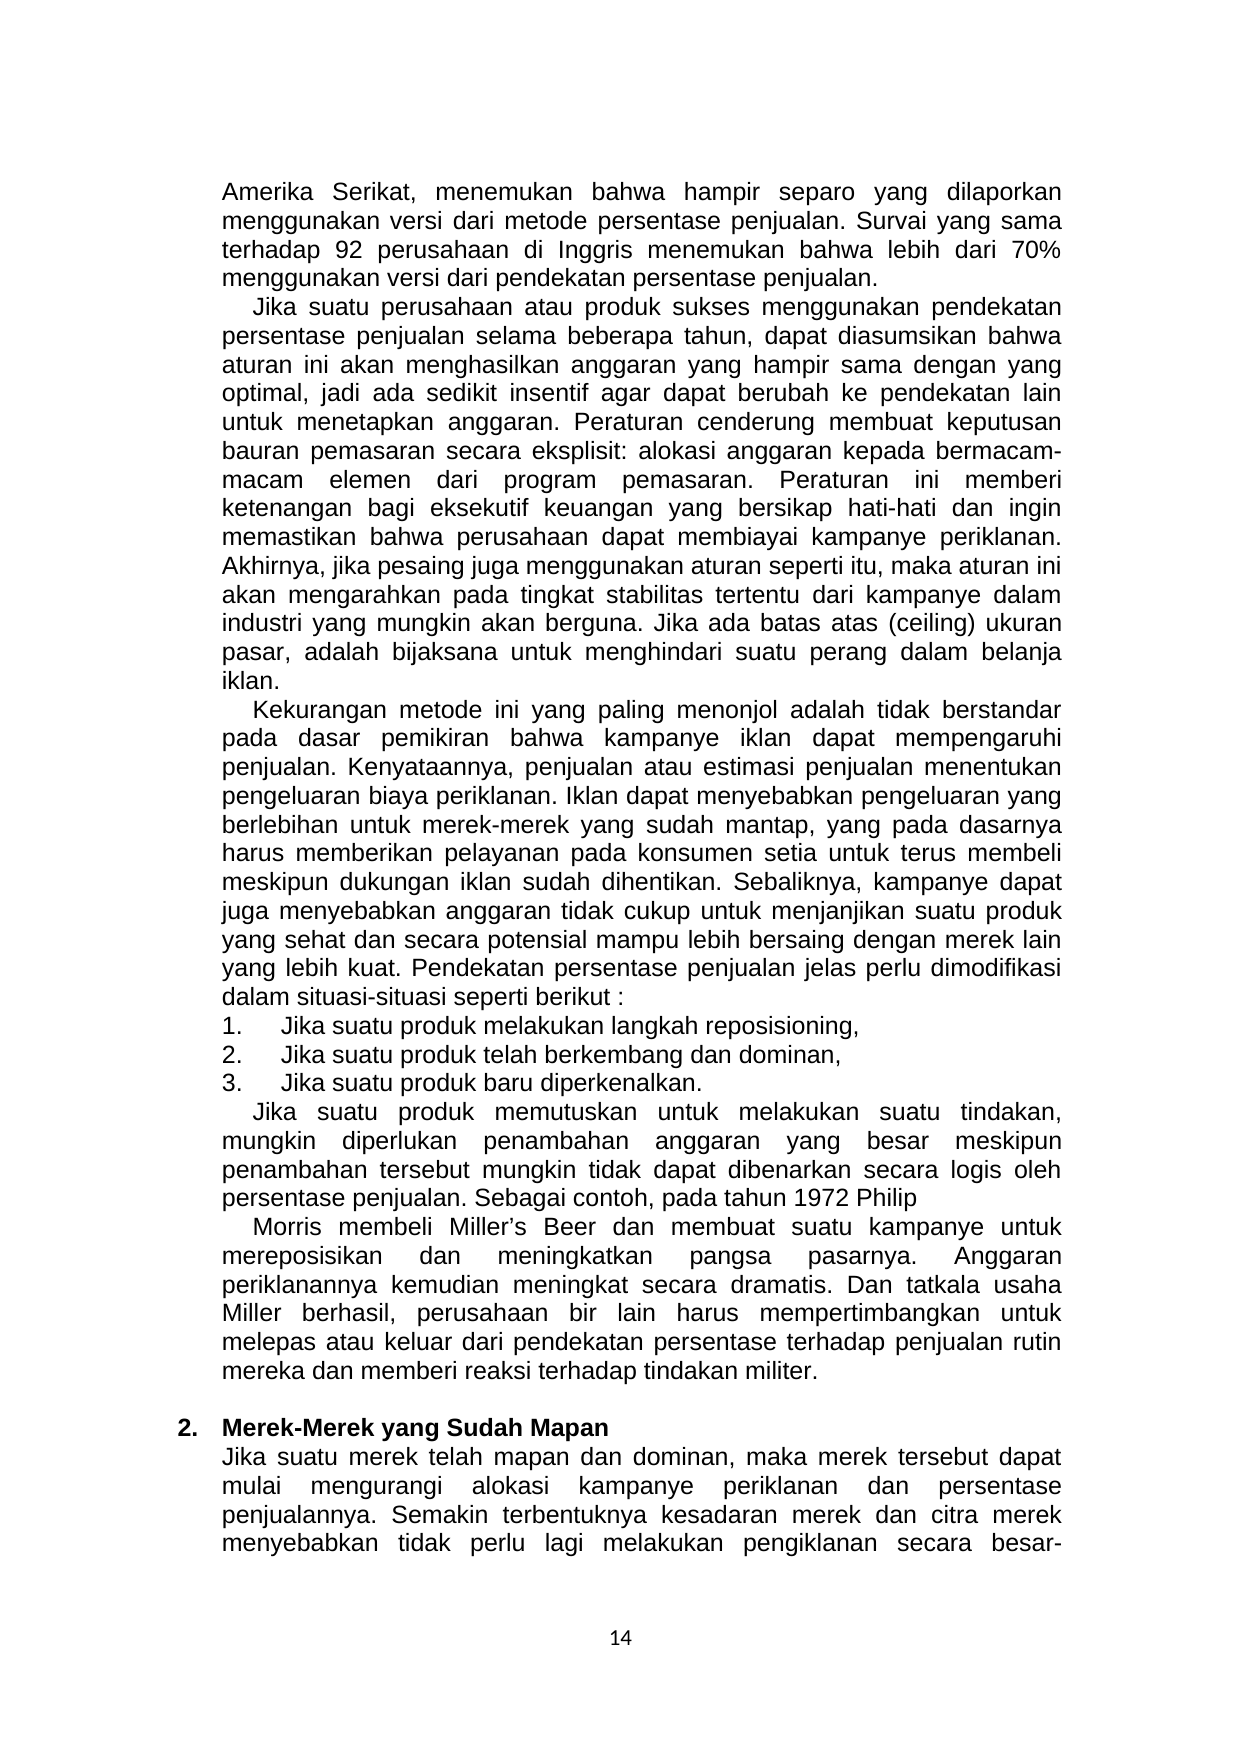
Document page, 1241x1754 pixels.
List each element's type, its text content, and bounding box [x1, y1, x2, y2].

text Morris membeli Miller’s Beer dan membuat suatu kampanye untuk mereposisikan dan meningkatkan pangsa pasarnya. Anggaran periklanannya kemudian meningkat secara dramatis. Dan tatkala usaha Miller berhasil, perusahaan bir lain harus mempertimbangkan untuk melepas atau keluar dari pendekatan persentase terhadap penjualan rutin mereka dan memberi reaksi terhadap tindakan militer. [222, 1212, 1063, 1385]
list Jika suatu produk telah berkembang dan dominan, [222, 1040, 1063, 1068]
text Kekurangan metode ini yang paling menonjol adalah tidak berstandar pada dasar pemikiran bahwa kampanye iklan dapat mempengaruhi penjualan. Kenyataannya, penjualan atau estimasi penjualan menentukan pengeluaran biaya periklanan. Iklan dapat menyebabkan pengeluaran yang berlebihan untuk merek-merek yang sudah mantap, yang pada dasarnya harus memberikan pelayanan pada konsumen setia untuk terus membeli meskipun dukungan iklan sudah dihentikan. Sebaliknya, kampanye dapat juga menyebabkan anggaran tidak cukup untuk menjanjikan suatu produk yang sehat dan secara potensial mampu lebih bersaing dengan merek lain yang lebih kuat. Pendekatan persentase penjualan jelas perlu dimodifikasi dalam situasi-situasi seperti berikut : [222, 695, 1063, 1011]
text Jika suatu perusahaan atau produk sukses menggunakan pendekatan persentase penjualan selama beberapa tahun, dapat diasumsikan bahwa aturan ini akan menghasilkan anggaran yang hampir sama dengan yang optimal, jadi ada sedikit insentif agar dapat berubah ke pendekatan lain untuk menetapkan anggaran. Peraturan cenderung membuat keputusan bauran pemasaran secara eksplisit: alokasi anggaran kepada bermacam-macam elemen dari program pemasaran. Peraturan ini memberi ketenangan bagi eksekutif keuangan yang bersikap hati-hati dan ingin memastikan bahwa perusahaan dapat membiayai kampanye periklanan. Akhirnya, jika pesaing juga menggunakan aturan seperti itu, maka aturan ini akan mengarahkan pada tingkat stabilitas tertentu dari kampanye dalam industri yang mungkin akan berguna. Jika ada batas atas (ceiling) ukuran pasar, adalah bijaksana untuk menghindari suatu perang dalam belanja iklan. [222, 292, 1063, 695]
list Jika suatu produk baru diperkenalkan. [222, 1068, 1063, 1097]
list Merek-Merek yang Sudah Mapan [177, 1413, 1063, 1442]
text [222, 1442, 1063, 1557]
text Jika suatu produk memutuskan untuk melakukan suatu tindakan, mungkin diperlukan penambahan anggaran yang besar meskipun penambahan tersebut mungkin tidak dapat dibenarkan secara logis oleh persentase penjualan. Sebagai contoh, pada tahun 1972 Philip [222, 1097, 1063, 1212]
list Jika suatu produk melakukan langkah reposisioning, [222, 1011, 1063, 1040]
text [222, 177, 1063, 292]
